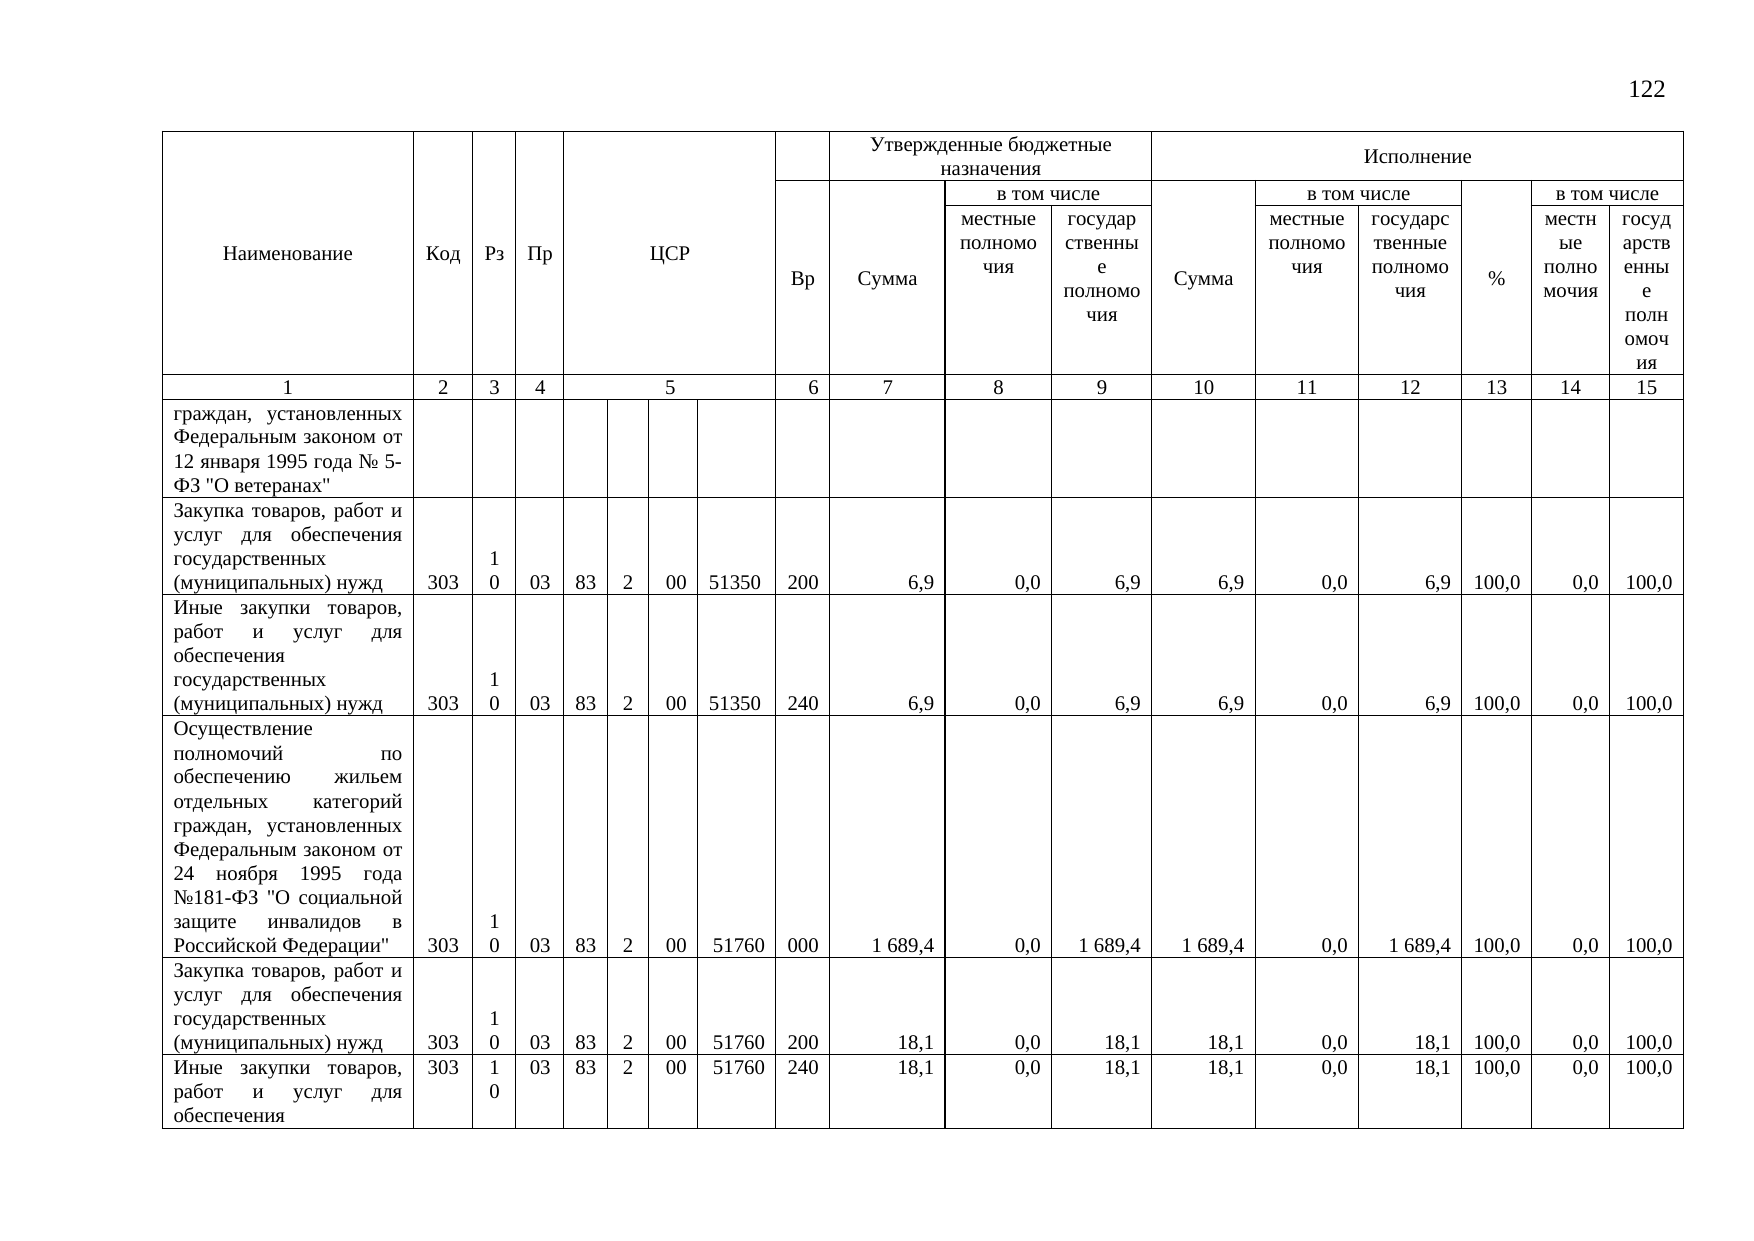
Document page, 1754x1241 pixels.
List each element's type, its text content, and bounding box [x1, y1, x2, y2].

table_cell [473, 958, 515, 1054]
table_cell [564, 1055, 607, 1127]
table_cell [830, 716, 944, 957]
table_cell 12 [1359, 375, 1461, 399]
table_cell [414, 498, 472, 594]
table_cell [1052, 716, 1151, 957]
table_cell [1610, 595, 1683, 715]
table_cell 6 [776, 375, 829, 399]
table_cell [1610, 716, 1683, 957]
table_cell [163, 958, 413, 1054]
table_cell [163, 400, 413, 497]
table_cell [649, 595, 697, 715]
table_cell государственные полномочия [1359, 206, 1461, 374]
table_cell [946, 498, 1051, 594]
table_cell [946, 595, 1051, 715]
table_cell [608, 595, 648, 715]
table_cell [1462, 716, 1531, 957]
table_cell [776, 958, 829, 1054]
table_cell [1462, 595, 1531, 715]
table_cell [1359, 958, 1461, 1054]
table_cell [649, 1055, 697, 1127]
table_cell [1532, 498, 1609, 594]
table_cell государственные полномочия [1610, 206, 1683, 374]
table_cell Сумма [1152, 181, 1255, 374]
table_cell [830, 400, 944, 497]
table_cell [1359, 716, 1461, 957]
table_header Наименование [163, 132, 413, 374]
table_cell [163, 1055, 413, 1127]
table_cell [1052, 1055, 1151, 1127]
table_cell 5 [564, 375, 775, 399]
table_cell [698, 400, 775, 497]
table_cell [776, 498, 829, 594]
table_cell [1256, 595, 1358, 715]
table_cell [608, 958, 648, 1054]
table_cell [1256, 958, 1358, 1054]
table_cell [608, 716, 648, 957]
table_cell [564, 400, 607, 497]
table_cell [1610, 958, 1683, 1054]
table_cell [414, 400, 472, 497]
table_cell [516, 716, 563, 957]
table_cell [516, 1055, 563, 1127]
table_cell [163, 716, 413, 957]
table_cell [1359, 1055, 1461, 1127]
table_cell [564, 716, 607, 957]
table_cell 11 [1256, 375, 1358, 399]
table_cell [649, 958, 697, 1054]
table_cell Сумма [830, 181, 944, 374]
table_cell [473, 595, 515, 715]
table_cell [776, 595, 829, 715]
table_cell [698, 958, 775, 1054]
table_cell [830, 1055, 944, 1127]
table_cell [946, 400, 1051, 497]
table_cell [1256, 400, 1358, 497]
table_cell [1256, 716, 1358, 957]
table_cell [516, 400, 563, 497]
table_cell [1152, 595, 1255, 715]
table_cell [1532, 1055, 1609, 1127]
table_header Пр [516, 132, 563, 374]
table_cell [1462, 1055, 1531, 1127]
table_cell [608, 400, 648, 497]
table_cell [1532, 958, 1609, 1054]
table_cell 2 [414, 375, 472, 399]
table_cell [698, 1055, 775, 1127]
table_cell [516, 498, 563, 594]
table_cell 1 [163, 375, 413, 399]
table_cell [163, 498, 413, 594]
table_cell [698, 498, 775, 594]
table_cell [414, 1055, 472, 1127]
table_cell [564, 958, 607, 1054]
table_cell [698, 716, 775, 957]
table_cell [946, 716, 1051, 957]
table_cell 13 [1462, 375, 1531, 399]
table_cell 15 [1610, 375, 1683, 399]
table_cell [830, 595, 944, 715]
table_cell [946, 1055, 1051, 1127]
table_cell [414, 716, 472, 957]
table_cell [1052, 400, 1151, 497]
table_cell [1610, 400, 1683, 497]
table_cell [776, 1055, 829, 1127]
table_header Исполнение [1152, 132, 1683, 180]
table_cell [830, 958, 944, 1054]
table_cell в том числе [1532, 181, 1683, 205]
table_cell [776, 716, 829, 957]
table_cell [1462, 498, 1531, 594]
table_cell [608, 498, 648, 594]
table_cell в том числе [946, 181, 1151, 205]
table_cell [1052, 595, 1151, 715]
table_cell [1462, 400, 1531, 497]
table_cell местные полномочия [946, 206, 1051, 374]
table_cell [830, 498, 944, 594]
table_cell 9 [1052, 375, 1151, 399]
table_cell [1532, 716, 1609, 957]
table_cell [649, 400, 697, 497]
table_cell 7 [830, 375, 944, 399]
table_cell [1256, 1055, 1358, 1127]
table_header Рз [473, 132, 515, 374]
table_cell % [1462, 181, 1531, 374]
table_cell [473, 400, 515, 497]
table_cell Вр [776, 181, 829, 374]
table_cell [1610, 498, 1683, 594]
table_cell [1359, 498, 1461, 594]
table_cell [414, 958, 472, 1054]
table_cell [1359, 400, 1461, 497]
table_header Утвержденные бюджетные назначения [830, 132, 1151, 180]
table_cell 14 [1532, 375, 1609, 399]
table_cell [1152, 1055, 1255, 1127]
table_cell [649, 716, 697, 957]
table_header Код [414, 132, 472, 374]
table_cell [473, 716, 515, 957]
table_cell в том числе [1256, 181, 1461, 205]
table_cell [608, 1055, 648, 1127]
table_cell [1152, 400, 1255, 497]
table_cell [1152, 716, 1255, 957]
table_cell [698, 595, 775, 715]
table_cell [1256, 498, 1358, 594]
table_cell государственные полномочия [1052, 206, 1151, 374]
table_cell 8 [946, 375, 1051, 399]
table_header ЦСР [564, 132, 775, 374]
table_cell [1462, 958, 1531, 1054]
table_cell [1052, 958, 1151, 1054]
table_header [776, 132, 829, 180]
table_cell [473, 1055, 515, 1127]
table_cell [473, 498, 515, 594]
table_cell местные полномочия [1532, 206, 1609, 374]
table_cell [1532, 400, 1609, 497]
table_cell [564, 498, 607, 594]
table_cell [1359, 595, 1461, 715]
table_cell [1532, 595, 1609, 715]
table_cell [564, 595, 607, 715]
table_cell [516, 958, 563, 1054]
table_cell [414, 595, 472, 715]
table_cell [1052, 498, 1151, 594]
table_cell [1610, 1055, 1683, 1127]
table_cell 4 [516, 375, 563, 399]
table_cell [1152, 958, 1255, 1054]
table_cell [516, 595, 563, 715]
table_cell местные полномочия [1256, 206, 1358, 374]
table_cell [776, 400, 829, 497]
table_cell 3 [473, 375, 515, 399]
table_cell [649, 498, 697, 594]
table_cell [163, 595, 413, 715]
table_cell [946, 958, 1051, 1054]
table_cell 10 [1152, 375, 1255, 399]
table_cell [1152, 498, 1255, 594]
